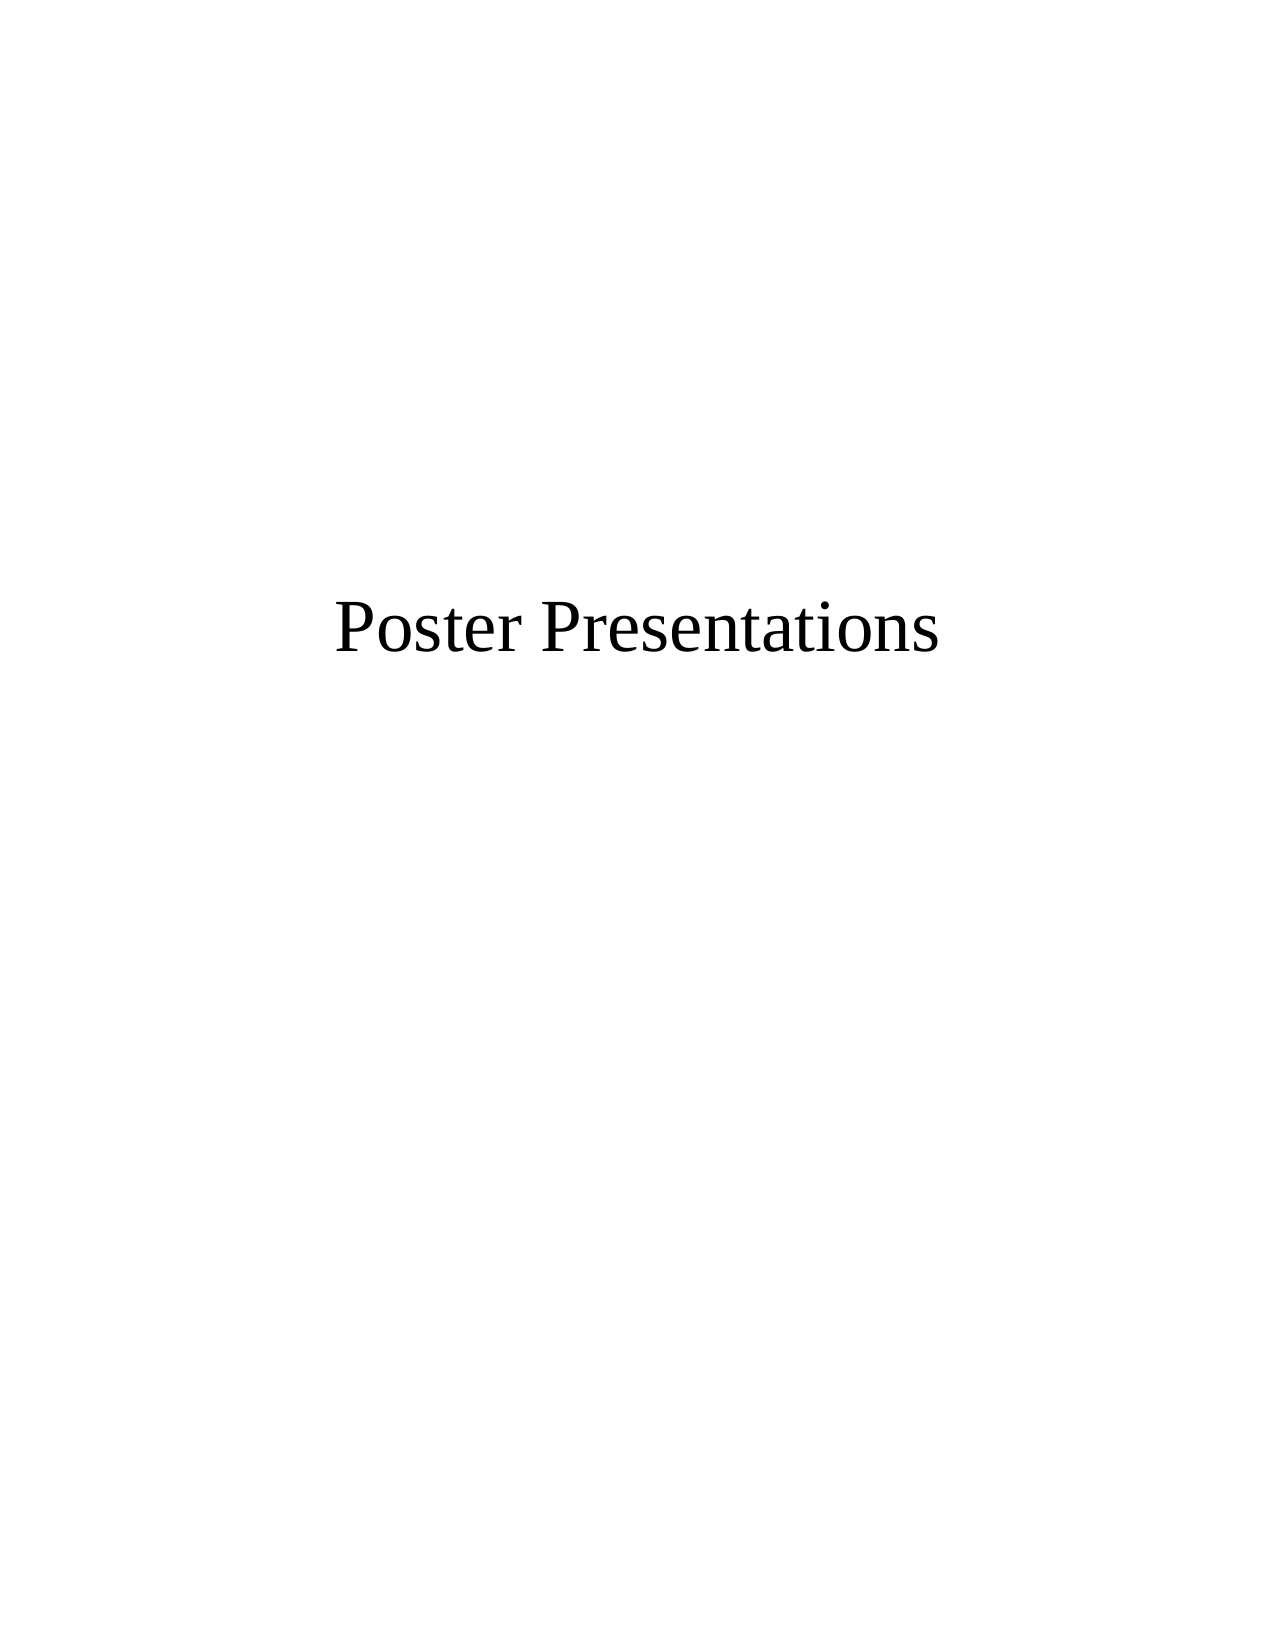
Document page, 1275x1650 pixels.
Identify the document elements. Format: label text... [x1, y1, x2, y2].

text Poster Presentations [150, 581, 1125, 667]
